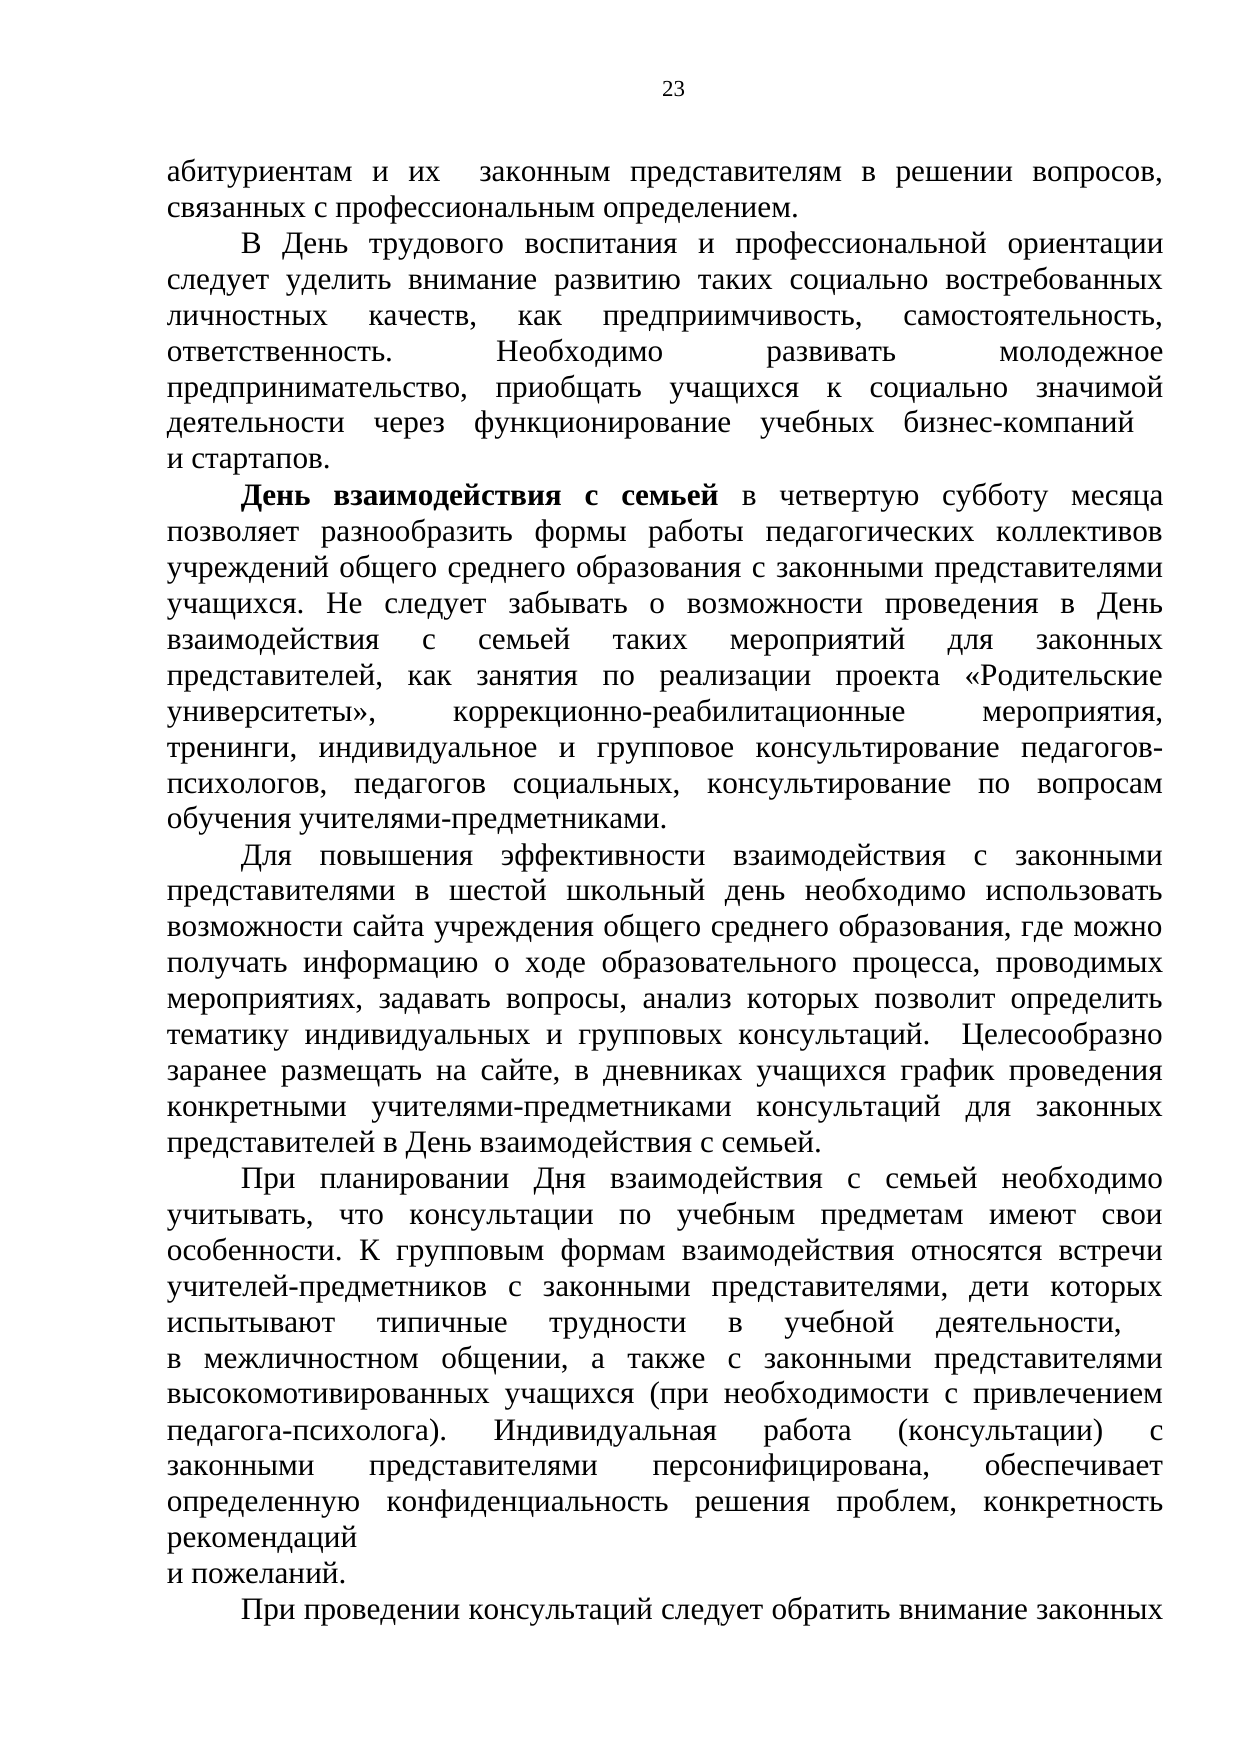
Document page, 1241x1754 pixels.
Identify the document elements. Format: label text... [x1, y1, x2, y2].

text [167, 1590, 1164, 1626]
text При планировании Дня взаимодействия с семьей необходимо учитывать, что консультации по учебным предметам имеют свои особенности. К групповым формам взаимодействия относятся встречи учителей-предметников с законными представителями, дети которых испытывают типичные трудности в учебной деятельности, в межличностном общении, а также с законными представителями высокомотивированных учащихся (при необходимости с привлечением педагога-психолога). Индивидуальная работа (консультации) с законными представителями персонифицирована, обеспечивает определенную конфиденциальность решения проблем, конкретность рекомендаций и пожеланий. [167, 1159, 1164, 1590]
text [167, 152, 1164, 224]
text В День трудового воспитания и профессиональной ориентации следует уделить внимание развитию таких социально востребованных личностных качеств, как предприимчивость, самостоятельность, ответственность. Необходимо развивать молодежное предпринимательство, приобщать учащихся к социально значимой деятельности через функционирование учебных бизнес-компаний и стартапов. [167, 224, 1164, 476]
list День взаимодействия с семьей в четвертую субботу месяца позволяет разнообразить формы работы педагогических коллективов учреждений общего среднего образования с законными представителями учащихся. Не следует забывать о возможности проведения в День взаимодействия с семьей таких мероприятий для законных представителей, как занятия по реализации проекта «Родительские университеты», коррекционно-реабилитационные мероприятия, тренинги, индивидуальное и групповое консультирование педагогов-психологов, педагогов социальных, консультирование по вопросам обучения учителями-предметниками. [167, 476, 1164, 836]
text Для повышения эффективности взаимодействия с законными представителями в шестой школьный день необходимо использовать возможности сайта учреждения общего среднего образования, где можно получать информацию о ходе образовательного процесса, проводимых мероприятиях, задавать вопросы, анализ которых позволит определить тематику индивидуальных и групповых консультаций. Целесообразно заранее размещать на сайте, в дневниках учащихся график проведения конкретными учителями-предметниками консультаций для законных представителей в День взаимодействия с семьей. [167, 836, 1164, 1159]
